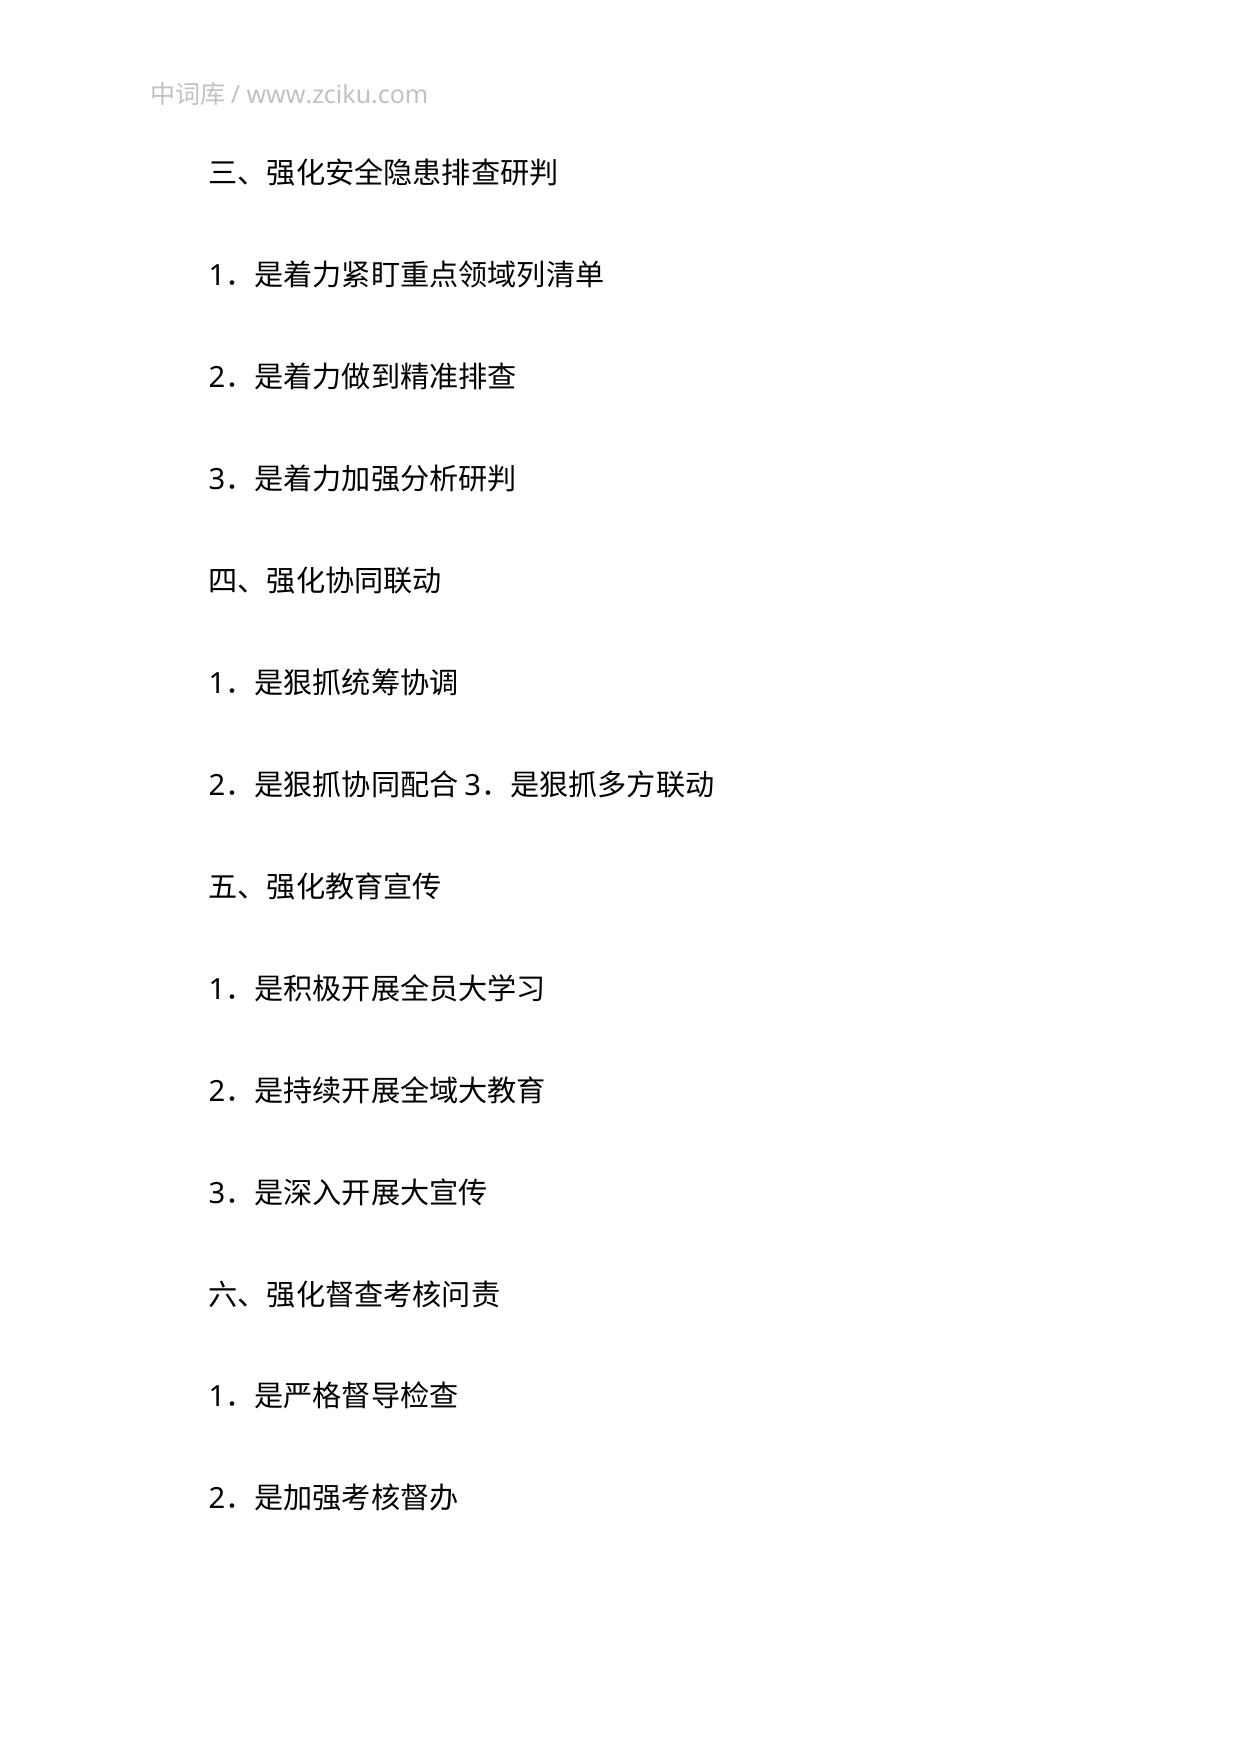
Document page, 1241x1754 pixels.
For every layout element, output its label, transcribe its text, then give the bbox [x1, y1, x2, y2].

text 六、强化督查考核问责 [150, 1271, 1090, 1313]
text 五、强化教育宣传 [150, 863, 1090, 906]
text 2．是持续开展全域大教育 [150, 1067, 1090, 1109]
text 2．是狠抓协同配合3．是狠抓多方联动 [150, 761, 1090, 804]
text 1．是狠抓统筹协调 [150, 659, 1090, 702]
text 三、强化安全隐患排查研判 [150, 150, 1090, 192]
text 1．是积极开展全员大学习 [150, 965, 1090, 1008]
text 3．是着力加强分析研判 [150, 456, 1090, 498]
text 1．是严格督导检查 [150, 1373, 1090, 1415]
text 2．是加强考核督办 [150, 1475, 1090, 1517]
text 2．是着力做到精准排查 [150, 354, 1090, 396]
text 四、强化协同联动 [150, 558, 1090, 600]
text 1．是着力紧盯重点领域列清单 [150, 252, 1090, 294]
text 3．是深入开展大宣传 [150, 1169, 1090, 1212]
